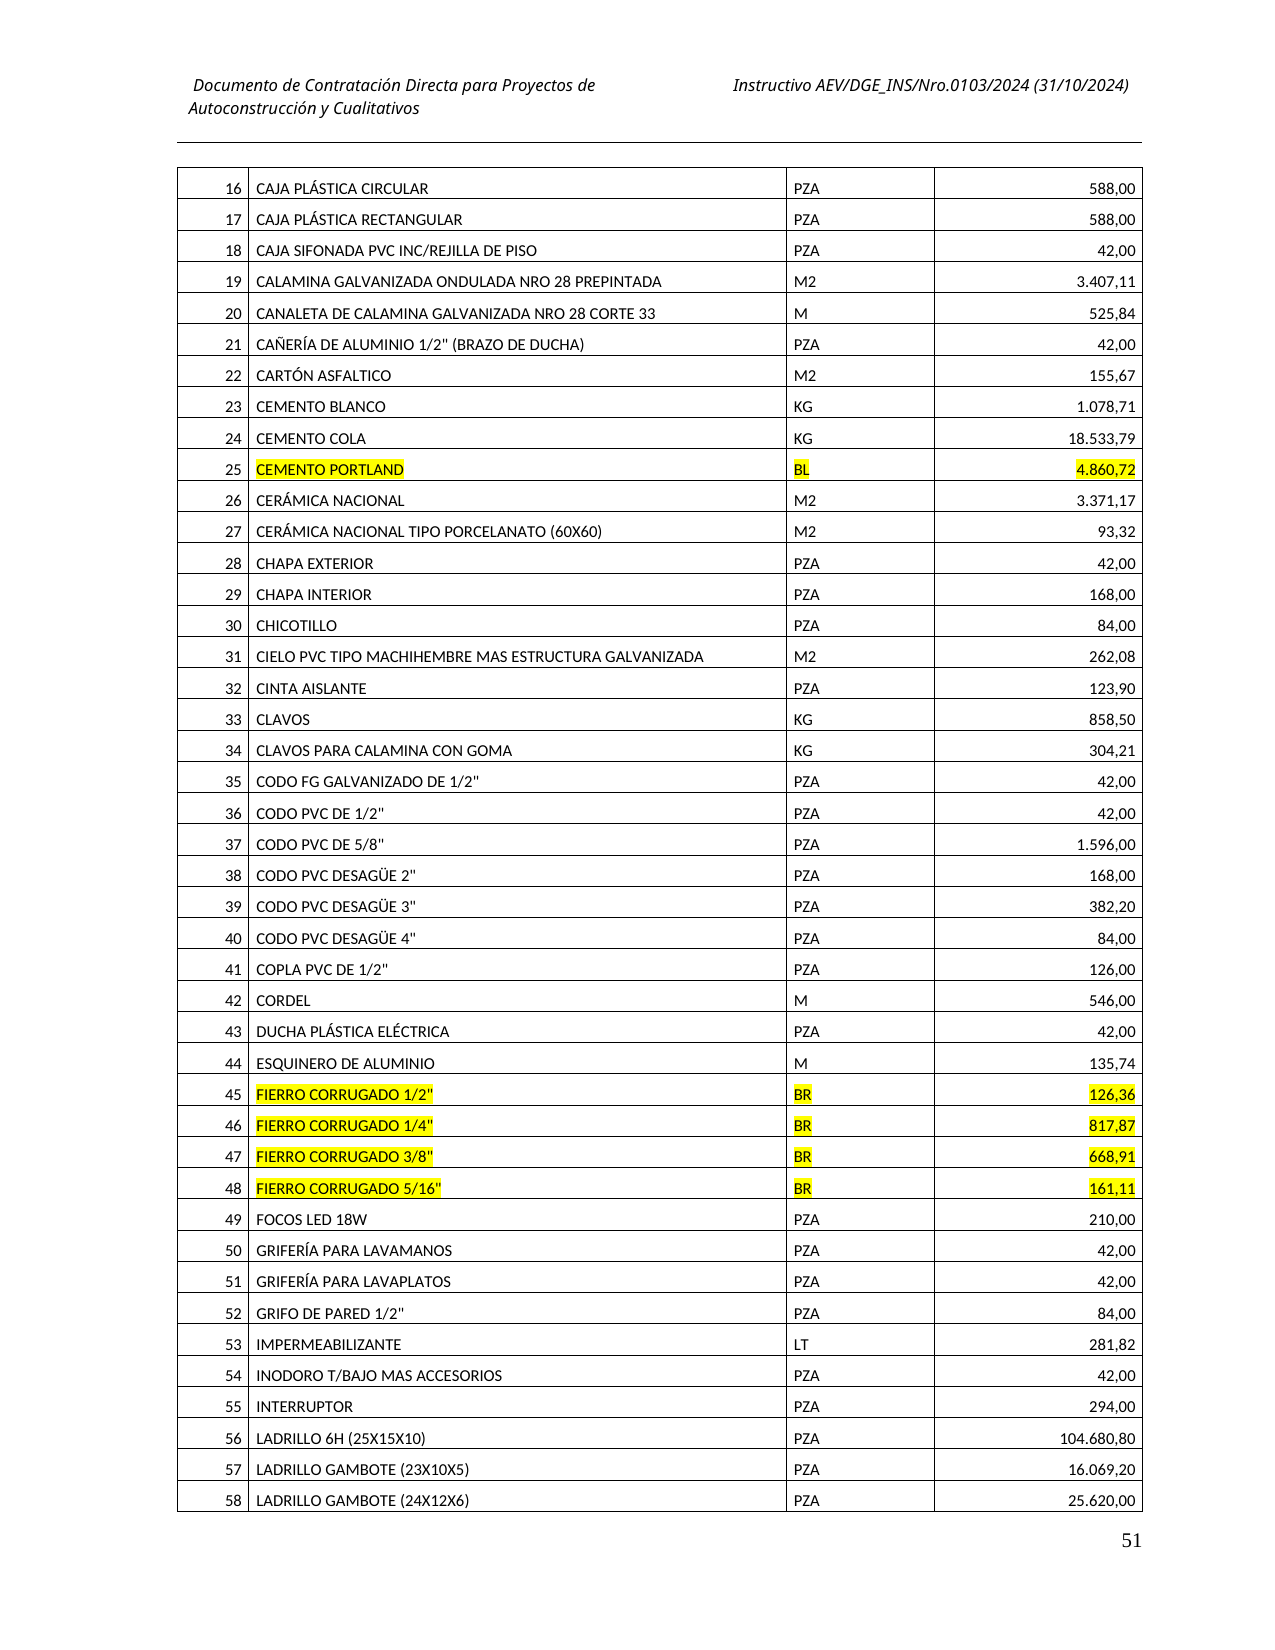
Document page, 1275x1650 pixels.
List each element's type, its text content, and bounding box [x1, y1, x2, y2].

table_cell 16.069,20 [935, 1449, 1142, 1479]
table_cell M2 [787, 262, 934, 292]
table_cell 20 [178, 293, 248, 323]
table_cell CAJA PLÁSTICA RECTANGULAR [249, 199, 786, 229]
table_cell 45 [178, 1074, 248, 1104]
table_cell PZA [787, 1418, 934, 1448]
table_cell 135,74 [935, 1043, 1142, 1073]
table_cell CARTÓN ASFALTICO [249, 356, 786, 386]
table_cell CHAPA EXTERIOR [249, 543, 786, 573]
table_cell 42,00 [935, 543, 1142, 573]
table_cell PZA [787, 324, 934, 354]
table_cell 41 [178, 949, 248, 979]
table_cell M2 [787, 512, 934, 542]
table_cell M2 [787, 481, 934, 511]
table_cell 817,87 [935, 1106, 1142, 1136]
table_cell CLAVOS [249, 699, 786, 729]
table_cell 52 [178, 1293, 248, 1323]
table_cell 858,50 [935, 699, 1142, 729]
table_cell BR [787, 1074, 934, 1104]
table_cell CODO FG GALVANIZADO DE 1/2" [249, 762, 786, 792]
table_cell 42 [178, 981, 248, 1011]
table_cell 42,00 [935, 1012, 1142, 1042]
table_cell 47 [178, 1137, 248, 1167]
table_cell 43 [178, 1012, 248, 1042]
table_cell PZA [787, 1293, 934, 1323]
table_cell 34 [178, 731, 248, 761]
table_cell PZA [787, 949, 934, 979]
table_cell 42,00 [935, 1262, 1142, 1292]
table_cell 36 [178, 793, 248, 823]
table_cell LADRILLO 6H (25X15X10) [249, 1418, 786, 1448]
table_cell PZA [787, 606, 934, 636]
table_cell 16 [178, 168, 248, 198]
table_cell DUCHA PLÁSTICA ELÉCTRICA [249, 1012, 786, 1042]
table_cell 104.680,80 [935, 1418, 1142, 1448]
table_cell 28 [178, 543, 248, 573]
table_cell BR [787, 1168, 934, 1198]
table_cell 35 [178, 762, 248, 792]
table_cell ESQUINERO DE ALUMINIO [249, 1043, 786, 1073]
table_cell CAJA PLÁSTICA CIRCULAR [249, 168, 786, 198]
table_cell CANALETA DE CALAMINA GALVANIZADA NRO 28 CORTE 33 [249, 293, 786, 323]
table_cell KG [787, 387, 934, 417]
table_cell 294,00 [935, 1387, 1142, 1417]
table_cell 525,84 [935, 293, 1142, 323]
table_cell CALAMINA GALVANIZADA ONDULADA NRO 28 PREPINTADA [249, 262, 786, 292]
table_cell 42,00 [935, 1231, 1142, 1261]
table_cell 29 [178, 574, 248, 604]
table_cell COPLA PVC DE 1/2" [249, 949, 786, 979]
table_cell 21 [178, 324, 248, 354]
table_cell 3.371,17 [935, 481, 1142, 511]
table_cell M2 [787, 356, 934, 386]
table_cell PZA [787, 168, 934, 198]
table_cell 17 [178, 199, 248, 229]
table_cell PZA [787, 1199, 934, 1229]
table_cell GRIFERÍA PARA LAVAPLATOS [249, 1262, 786, 1292]
table_cell IMPERMEABILIZANTE [249, 1324, 786, 1354]
table_cell 93,32 [935, 512, 1142, 542]
table_cell GRIFERÍA PARA LAVAMANOS [249, 1231, 786, 1261]
table_cell CORDEL [249, 981, 786, 1011]
table_cell 155,67 [935, 356, 1142, 386]
table_cell 42,00 [935, 1356, 1142, 1386]
table_cell CODO PVC DESAGÜE 3" [249, 887, 786, 917]
table_cell 126,00 [935, 949, 1142, 979]
table_cell 382,20 [935, 887, 1142, 917]
table_cell FIERRO CORRUGADO 1/2" [249, 1074, 786, 1104]
table_cell BR [787, 1137, 934, 1167]
table_cell FIERRO CORRUGADO 5/16" [249, 1168, 786, 1198]
table_cell 161,11 [935, 1168, 1142, 1198]
table_cell PZA [787, 887, 934, 917]
table_cell PZA [787, 1012, 934, 1042]
table_cell KG [787, 731, 934, 761]
table_cell PZA [787, 1262, 934, 1292]
table_cell 49 [178, 1199, 248, 1229]
table_cell M2 [787, 637, 934, 667]
table_cell 30 [178, 606, 248, 636]
table_cell 33 [178, 699, 248, 729]
table_cell BR [787, 1106, 934, 1136]
table_cell CERÁMICA NACIONAL TIPO PORCELANATO (60X60) [249, 512, 786, 542]
table_cell 18 [178, 231, 248, 261]
table_cell 126,36 [935, 1074, 1142, 1104]
table_cell 44 [178, 1043, 248, 1073]
table_cell M [787, 981, 934, 1011]
table_cell KG [787, 418, 934, 448]
table_cell FIERRO CORRUGADO 1/4" [249, 1106, 786, 1136]
table_cell 23 [178, 387, 248, 417]
table_cell FIERRO CORRUGADO 3/8" [249, 1137, 786, 1167]
table_cell CHICOTILLO [249, 606, 786, 636]
table_cell 546,00 [935, 981, 1142, 1011]
table_cell 18.533,79 [935, 418, 1142, 448]
table_cell 27 [178, 512, 248, 542]
table_cell 3.407,11 [935, 262, 1142, 292]
table_cell 40 [178, 918, 248, 948]
table_cell LADRILLO GAMBOTE (23X10X5) [249, 1449, 786, 1479]
table_cell 37 [178, 824, 248, 854]
table_cell KG [787, 699, 934, 729]
table_cell CINTA AISLANTE [249, 668, 786, 698]
table_cell 38 [178, 856, 248, 886]
table_cell PZA [787, 1231, 934, 1261]
table_cell 54 [178, 1356, 248, 1386]
table_cell LT [787, 1324, 934, 1354]
table_cell 46 [178, 1106, 248, 1136]
table_cell CEMENTO BLANCO [249, 387, 786, 417]
table_cell 39 [178, 887, 248, 917]
table_cell PZA [787, 1356, 934, 1386]
table_cell GRIFO DE PARED 1/2" [249, 1293, 786, 1323]
table_cell 42,00 [935, 324, 1142, 354]
table_cell 24 [178, 418, 248, 448]
table_cell 19 [178, 262, 248, 292]
table_cell M [787, 293, 934, 323]
table_cell 51 [178, 1262, 248, 1292]
table_cell 1.596,00 [935, 824, 1142, 854]
table_cell PZA [787, 762, 934, 792]
table_cell CODO PVC DE 1/2" [249, 793, 786, 823]
table_cell 588,00 [935, 199, 1142, 229]
table_cell 56 [178, 1418, 248, 1448]
table_cell CERÁMICA NACIONAL [249, 481, 786, 511]
table_cell 32 [178, 668, 248, 698]
table_cell CODO PVC DESAGÜE 4" [249, 918, 786, 948]
table_cell 1.078,71 [935, 387, 1142, 417]
table_cell PZA [787, 1481, 934, 1511]
table_cell PZA [787, 574, 934, 604]
table_cell 123,90 [935, 668, 1142, 698]
table_cell 84,00 [935, 918, 1142, 948]
table_cell 57 [178, 1449, 248, 1479]
table_cell 84,00 [935, 606, 1142, 636]
table_cell 22 [178, 356, 248, 386]
table_cell 168,00 [935, 574, 1142, 604]
table_cell INODORO T/BAJO MAS ACCESORIOS [249, 1356, 786, 1386]
table_cell 25 [178, 449, 248, 479]
table_cell PZA [787, 668, 934, 698]
table_cell 588,00 [935, 168, 1142, 198]
table_cell 48 [178, 1168, 248, 1198]
table_cell CODO PVC DESAGÜE 2" [249, 856, 786, 886]
table_cell 4.860,72 [935, 449, 1142, 479]
table_cell 25.620,00 [935, 1481, 1142, 1511]
table_cell 168,00 [935, 856, 1142, 886]
table_cell 58 [178, 1481, 248, 1511]
table_cell M [787, 1043, 934, 1073]
table_cell 42,00 [935, 231, 1142, 261]
table_cell 31 [178, 637, 248, 667]
table_cell 42,00 [935, 793, 1142, 823]
table_cell CLAVOS PARA CALAMINA CON GOMA [249, 731, 786, 761]
table_cell CAJA SIFONADA PVC INC/REJILLA DE PISO [249, 231, 786, 261]
table_cell 210,00 [935, 1199, 1142, 1229]
table_cell 53 [178, 1324, 248, 1354]
table_cell 84,00 [935, 1293, 1142, 1323]
table_cell 281,82 [935, 1324, 1142, 1354]
table_cell PZA [787, 199, 934, 229]
table_cell PZA [787, 543, 934, 573]
table_cell CIELO PVC TIPO MACHIHEMBRE MAS ESTRUCTURA GALVANIZADA [249, 637, 786, 667]
table_cell PZA [787, 231, 934, 261]
table_cell PZA [787, 793, 934, 823]
table_cell 262,08 [935, 637, 1142, 667]
table_cell PZA [787, 918, 934, 948]
table_cell 26 [178, 481, 248, 511]
table_cell PZA [787, 1449, 934, 1479]
table_cell 42,00 [935, 762, 1142, 792]
table_cell CHAPA INTERIOR [249, 574, 786, 604]
table_cell CEMENTO PORTLAND [249, 449, 786, 479]
table_cell PZA [787, 824, 934, 854]
table_cell LADRILLO GAMBOTE (24X12X6) [249, 1481, 786, 1511]
table_cell BL [787, 449, 934, 479]
table_cell FOCOS LED 18W [249, 1199, 786, 1229]
table_cell PZA [787, 1387, 934, 1417]
table_cell CODO PVC DE 5/8" [249, 824, 786, 854]
table_cell 304,21 [935, 731, 1142, 761]
table_cell INTERRUPTOR [249, 1387, 786, 1417]
table_cell CEMENTO COLA [249, 418, 786, 448]
table_cell 50 [178, 1231, 248, 1261]
table_cell 55 [178, 1387, 248, 1417]
table_cell 668,91 [935, 1137, 1142, 1167]
table_cell PZA [787, 856, 934, 886]
table_cell CAÑERÍA DE ALUMINIO 1/2" (BRAZO DE DUCHA) [249, 324, 786, 354]
